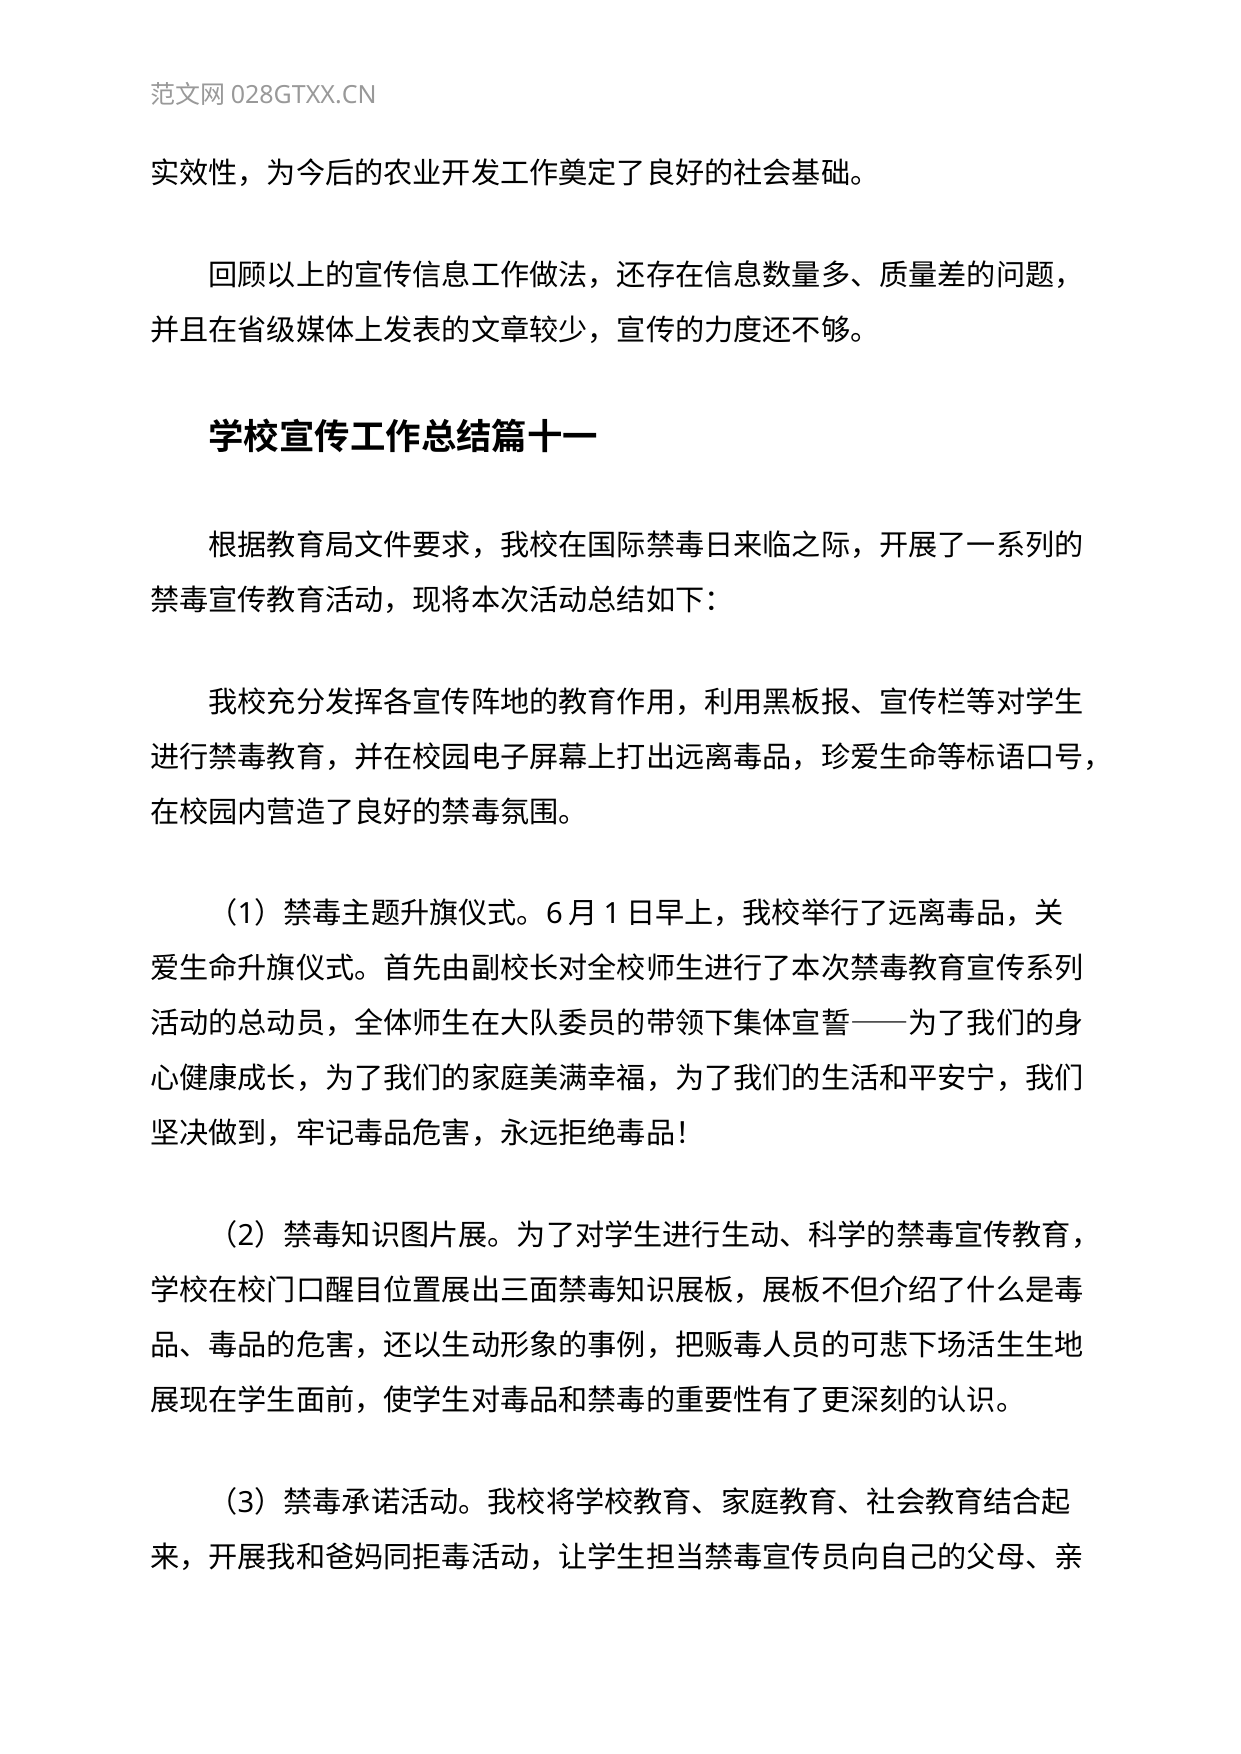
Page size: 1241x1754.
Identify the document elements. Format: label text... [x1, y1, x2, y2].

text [150, 150, 1090, 192]
text 根据教育局文件要求，我校在国际禁毒日来临之际，开展了一系列的禁毒宣传教育活动，现将本次活动总结如下： [150, 522, 1090, 619]
text （2）禁毒知识图片展。为了对学生进行生动、科学的禁毒宣传教育，学校在校门口醒目位置展出三面禁毒知识展板，展板不但介绍了什么是毒品、毒品的危害，还以生动形象的事例，把贩毒人员的可悲下场活生生地展现在学生面前，使学生对毒品和禁毒的重要性有了更深刻的认识。 [150, 1212, 1090, 1419]
text 回顾以上的宣传信息工作做法，还存在信息数量多、质量差的问题，并且在省级媒体上发表的文章较少，宣传的力度还不够。 [150, 252, 1090, 349]
text （1）禁毒主题升旗仪式。6月1日早上，我校举行了远离毒品，关爱生命升旗仪式。首先由副校长对全校师生进行了本次禁毒教育宣传系列活动的总动员，全体师生在大队委员的带领下集体宣誓——为了我们的身心健康成长，为了我们的家庭美满幸福，为了我们的生活和平安宁，我们坚决做到，牢记毒品危害，永远拒绝毒品！ [150, 890, 1090, 1152]
text 我校充分发挥各宣传阵地的教育作用，利用黑板报、宣传栏等对学生进行禁毒教育，并在校园电子屏幕上打出远离毒品，珍爱生命等标语口号，在校园内营造了良好的禁毒氛围。 [150, 678, 1090, 831]
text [150, 1478, 1090, 1575]
text 学校宣传工作总结篇十一 [150, 408, 1090, 460]
